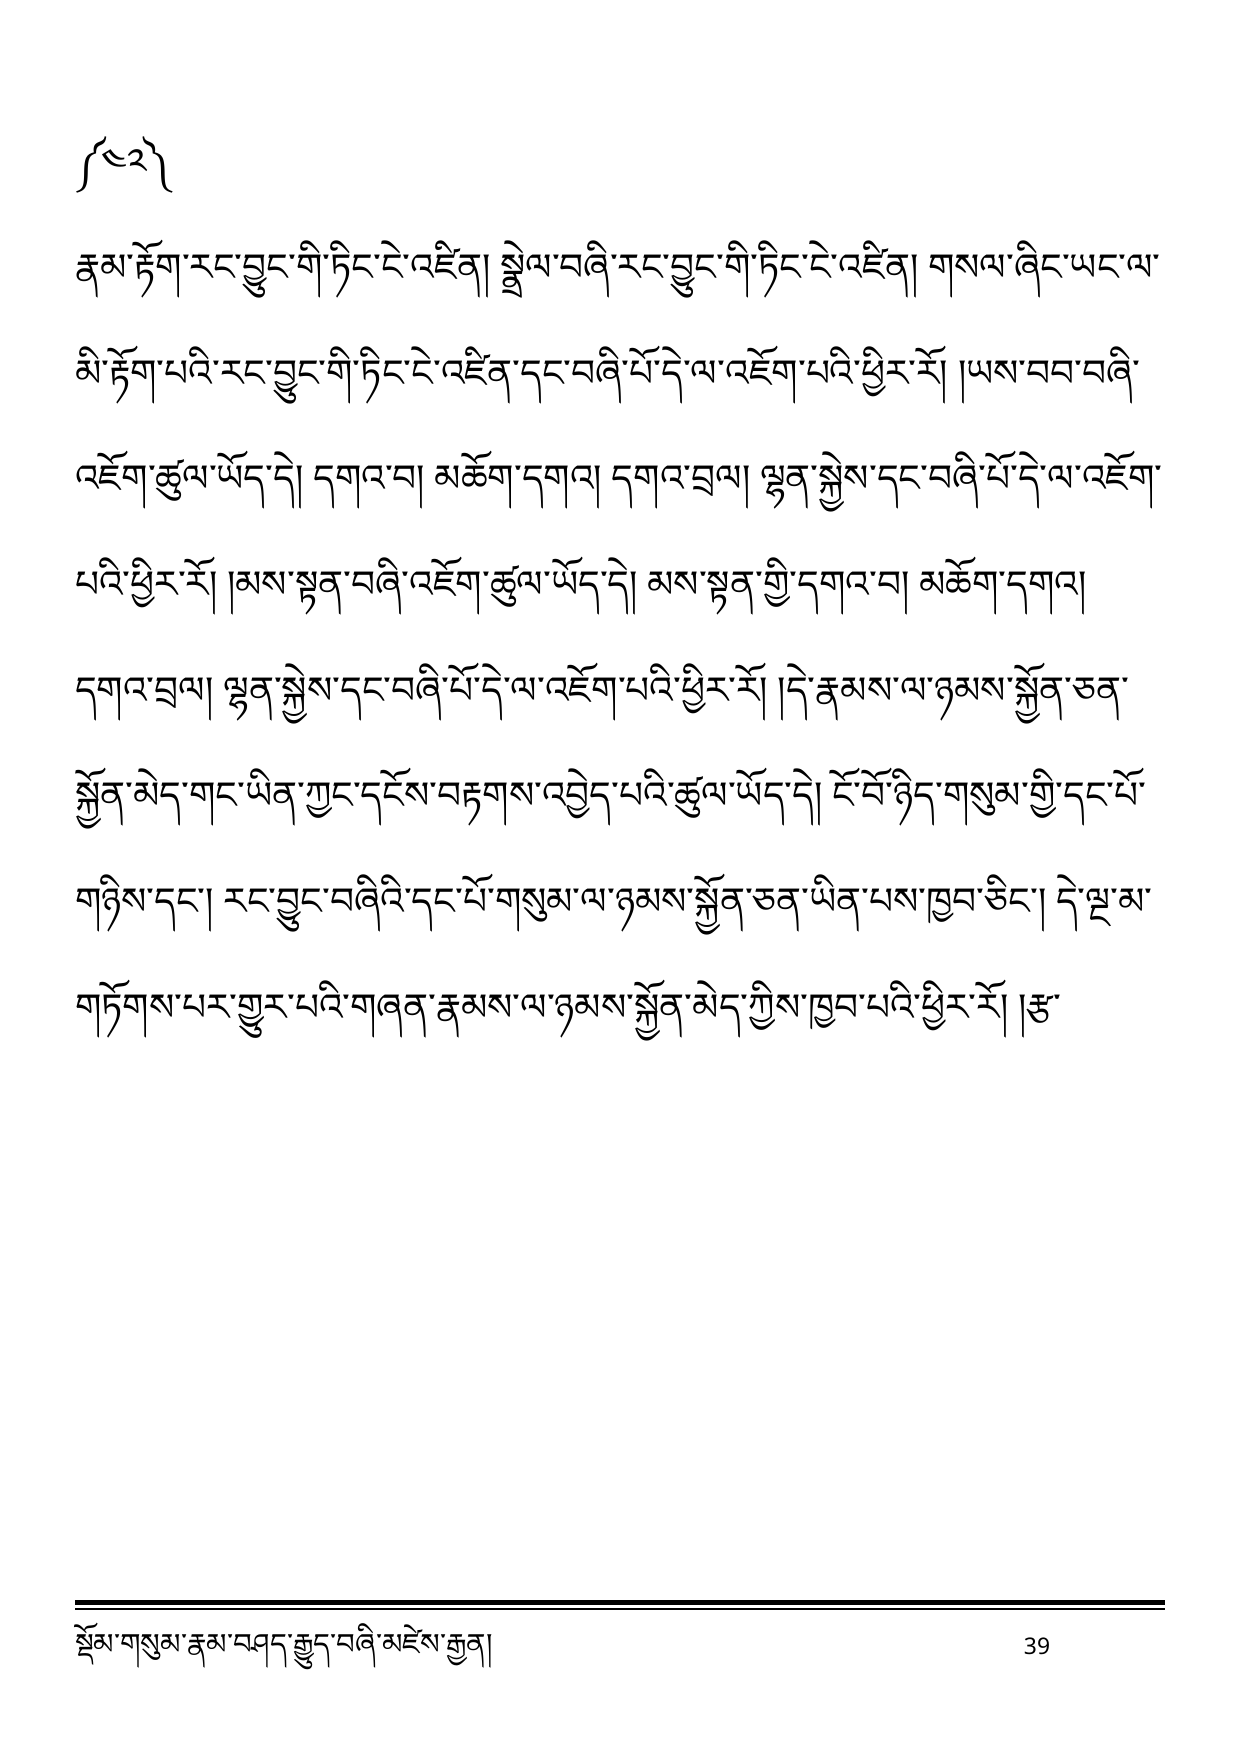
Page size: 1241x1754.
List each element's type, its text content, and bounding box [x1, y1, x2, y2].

text ༼༤༢༽ [75, 120, 1165, 226]
text རྣམ་རྟོག་རང་བྱུང་གི་ཏིང་ངེ་འཛིན། སྣྲེལ་བཞི་རང་བྱུང་གི་ཏིང་ངེ་འཛིན། གསལ་ཞིང་ཡང་ལ་མི་རྟོག་པའི་རང་བྱུང་གི་ཏིང་ངེ་འཛིན་དང་བཞི་པོ་དེ་ལ་འཇོག་པའི་ཕྱིར་རོ། །ཡས་བབ་བཞི་འཇོག་ཚུལ་ཡོད་དེ། དགའ་བ། མཆོག་དགའ། དགའ་བྲལ། ལྷན་སྐྱེས་དང་བཞི་པོ་དེ་ལ་འཇོག་པའི་ཕྱིར་རོ། །མས་སྟན་བཞི་འཇོག་ཚུལ་ཡོད་དེ། མས་སྟན་གྱི་དགའ་བ། མཆོག་དགའ། དགའ་བྲལ། ལྷན་སྐྱེས་དང་བཞི་པོ་དེ་ལ་འཇོག་པའི་ཕྱིར་རོ། །དེ་རྣམས་ལ་ཉམས་སྐྱོན་ཅན་སྐྱོན་མེད་གང་ཡིན་ཀྱང་དངོས་བརྟགས་འབྱེད་པའི་ཚུལ་ཡོད་དེ། ངོ་བོ་ཉིད་གསུམ་གྱི་དང་པོ་གཉིས་དང་། རང་བྱུང་བཞིའི་དང་པོ་གསུམ་ལ་ཉམས་སྐྱོན་ཅན་ཡིན་པས་ཁྱབ་ཅིང་། དེ་ལྔ་མ་གཏོགས་པར་གྱུར་པའི་གཞན་རྣམས་ལ་ཉམས་སྐྱོན་མེད་ཀྱིས་ཁྱབ་པའི་ཕྱིར་རོ། །རྩ་ [75, 226, 1165, 1071]
